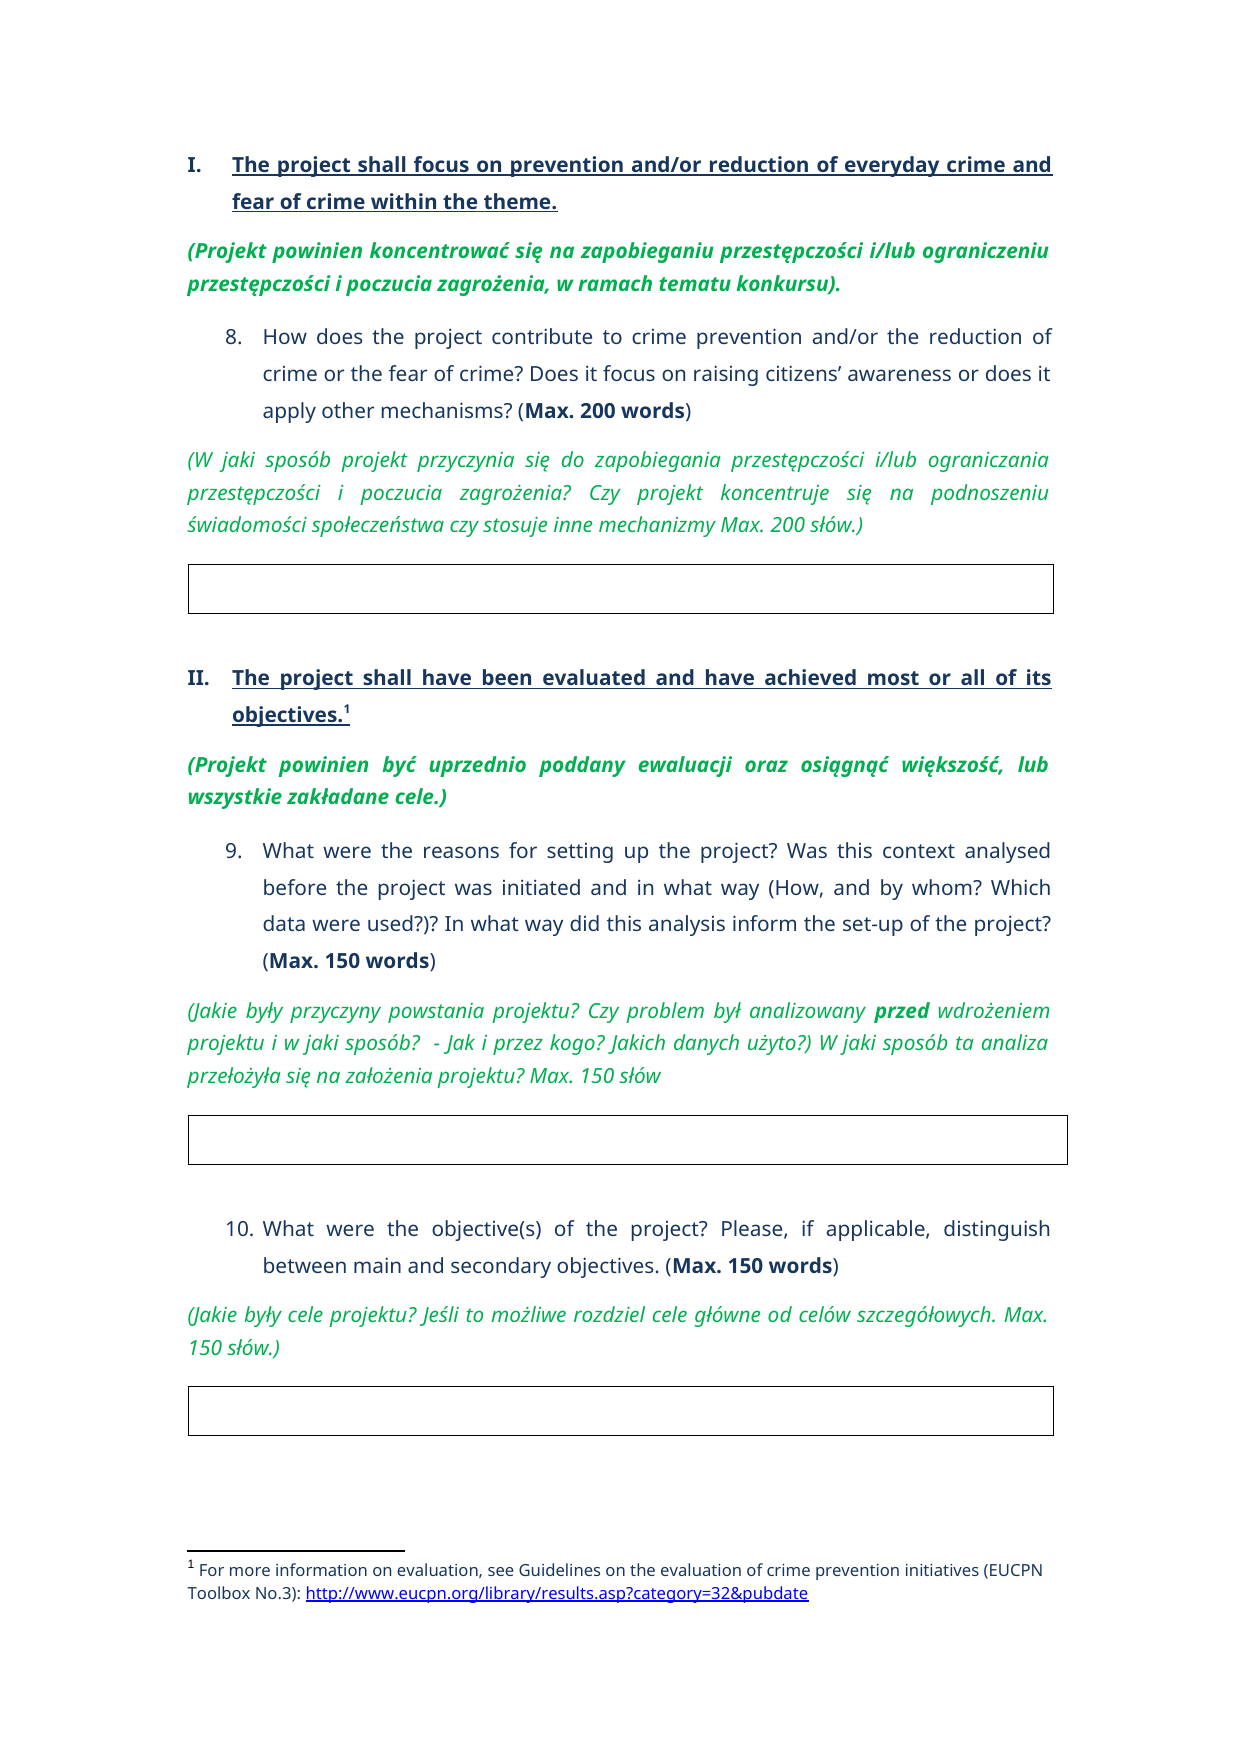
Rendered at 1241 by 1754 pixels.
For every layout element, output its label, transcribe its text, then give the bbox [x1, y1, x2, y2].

text (Projekt powinien koncentrować się na zapobieganiu przestępczości i/lub ograniczeniu przestępczości i poczucia zagrożenia, w ramach tematu konkursu). [187, 236, 1053, 297]
text (Projekt powinien być uprzednio poddany ewaluacji oraz osiągnąć większość, lub wszystkie zakładane cele.) [187, 750, 1053, 811]
table_header [189, 1116, 1067, 1163]
list What were the reasons for setting up the project? Was this context analysed before the project was initiated and in what way (How, and by whom? Which data were used?)? In what way did this analysis inform the set-up of the project? (Max. 150 words) [225, 836, 1053, 975]
table_header [189, 1387, 1053, 1435]
table_header [189, 565, 1053, 613]
text (Jakie były cele projektu? Jeśli to możliwe rozdziel cele główne od celów szczegółowych. Max. 150 słów.) [187, 1300, 1053, 1361]
list The project shall focus on prevention and/or reduction of everyday crime and fear of crime within the theme. [187, 150, 1053, 215]
list What were the objective(s) of the project? Please, if applicable, distinguish between main and secondary objectives. (Max. 150 words) [225, 1214, 1053, 1279]
text (W jaki sposób projekt przyczynia się do zapobiegania przestępczości i/lub ograniczania przestępczości i poczucia zagrożenia? Czy projekt koncentruje się na podnoszeniu świadomości społeczeństwa czy stosuje inne mechanizmy Max. 200 słów.) [187, 445, 1053, 539]
list The project shall have been evaluated and have achieved most or all of its objectives. [187, 663, 1053, 729]
text (Jakie były przyczyny powstania projektu? Czy problem był analizowany przed wdrożeniem projektu i w jaki sposób? - Jak i przez kogo? Jakich danych użyto?) W jaki sposób ta analiza przełożyła się na założenia projektu? Max. 150 słów [187, 996, 1053, 1089]
list How does the project contribute to crime prevention and/or the reduction of crime or the fear of crime? Does it focus on raising citizens’ awareness or does it apply other mechanisms? (Max. 200 words) [225, 322, 1053, 424]
